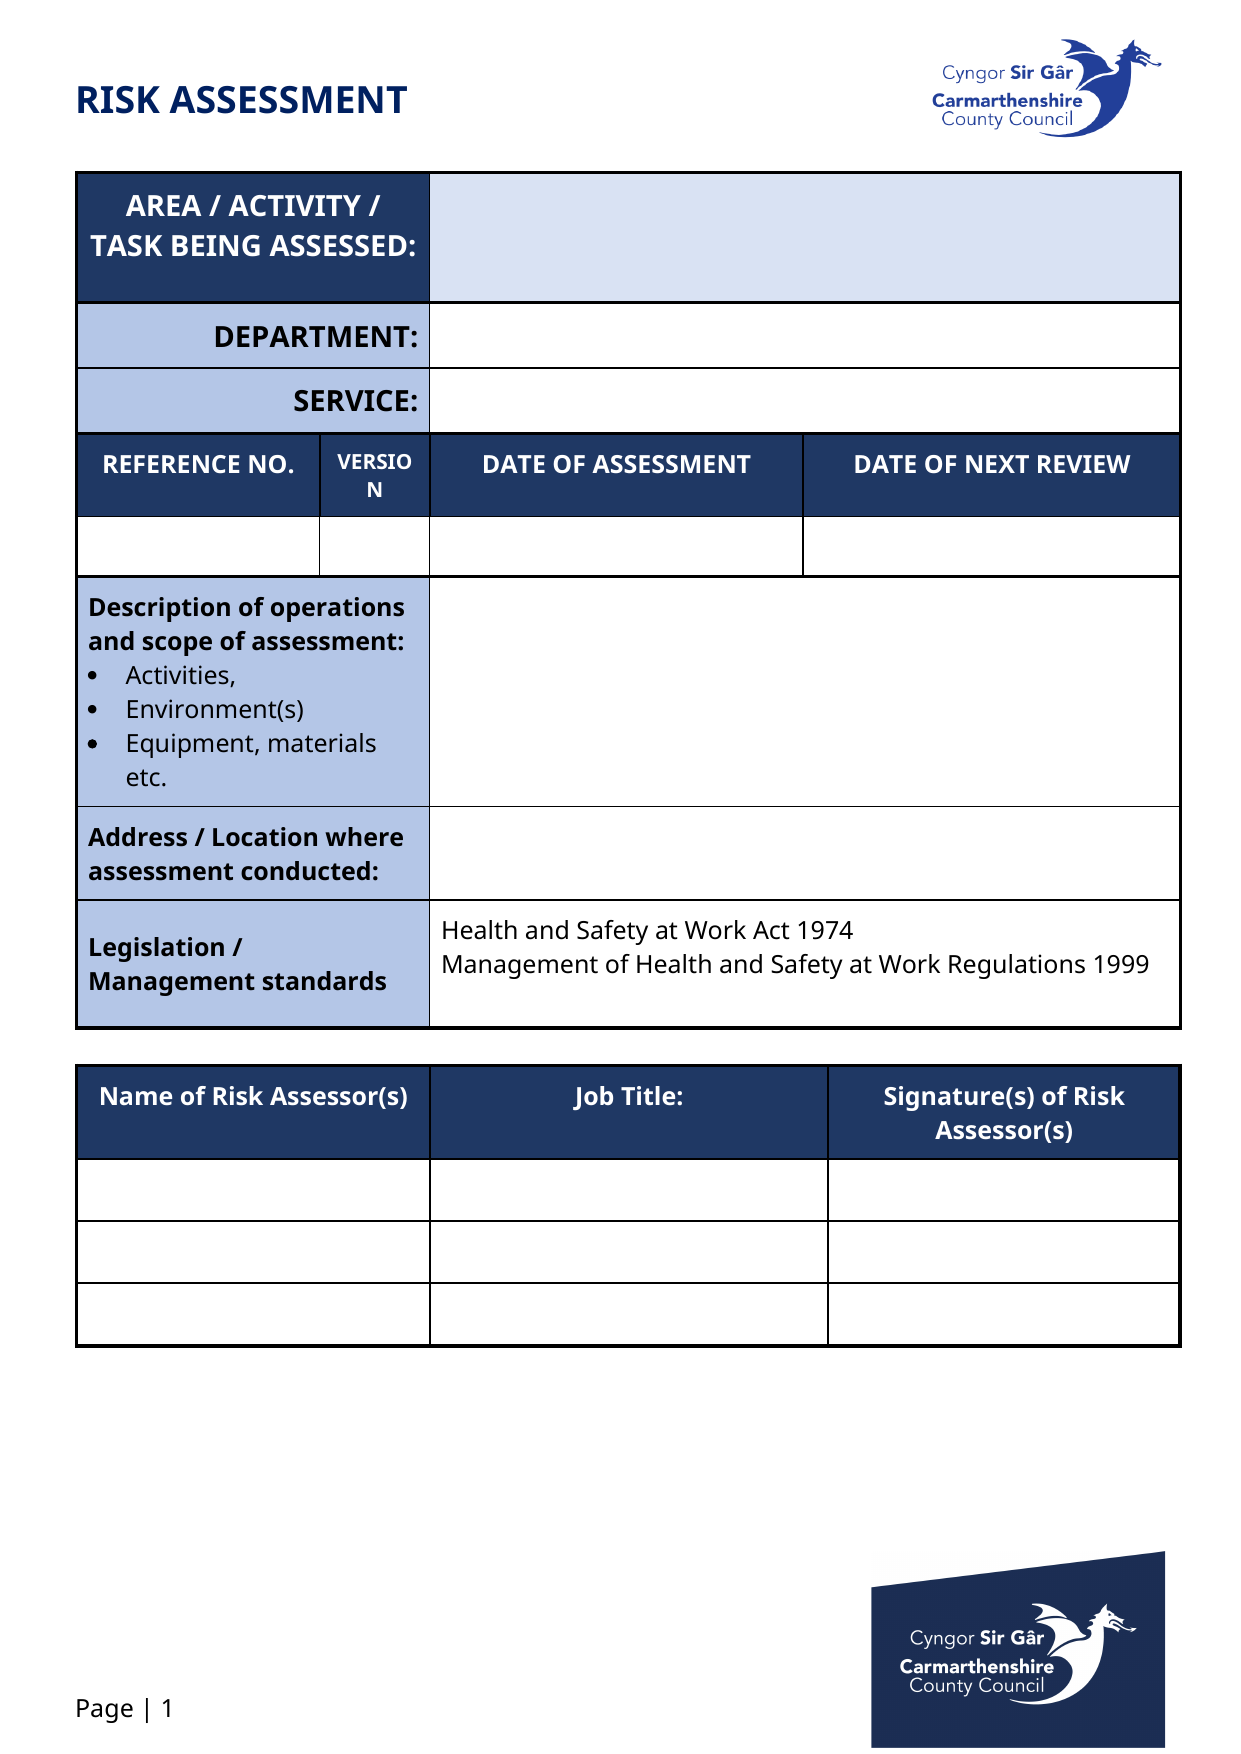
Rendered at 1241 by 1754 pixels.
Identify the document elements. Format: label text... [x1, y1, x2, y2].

table_cell [431, 1284, 827, 1344]
table_cell [431, 1222, 827, 1282]
table_cell [430, 578, 1179, 806]
table_cell [320, 517, 429, 575]
picture [871, 1551, 1166, 1748]
table_cell [78, 1222, 429, 1282]
table_cell [829, 1160, 1178, 1220]
table_cell VERSION [321, 435, 429, 516]
table_header AREA / ACTIVITY / TASK BEING ASSESSED: [78, 174, 429, 301]
table_cell [430, 304, 1179, 367]
table_cell [78, 1284, 429, 1344]
table_cell SERVICE: [78, 369, 429, 432]
table_cell [829, 1284, 1178, 1344]
table_header Signature(s) of Risk Assessor(s) [829, 1067, 1178, 1158]
table_cell [430, 807, 1179, 899]
table_cell [78, 517, 319, 575]
table_cell Health and Safety at Work Act 1974 Management of Health and Safety at Work Regulations 1999 [430, 901, 1179, 1026]
table_cell [430, 517, 802, 575]
table_cell DATE OF NEXT REVIEW [804, 435, 1179, 516]
table_cell Address / Location where assessment conducted: [78, 807, 429, 899]
table_cell REFERENCE NO. [78, 435, 319, 516]
table_header Job Title: [431, 1067, 827, 1158]
table_cell Legislation / Management standards [78, 901, 429, 1026]
table_cell [804, 517, 1179, 575]
table_cell [829, 1222, 1178, 1282]
table_cell DEPARTMENT: [78, 304, 429, 367]
picture [930, 34, 1162, 138]
table_cell [431, 1160, 827, 1220]
table_cell [430, 369, 1179, 432]
table_header Name of Risk Assessor(s) [78, 1067, 429, 1158]
table_header [430, 174, 1179, 301]
table_cell Description of operations and scope of assessment: Activities, Environment(s) Equipment, materials etc. [78, 578, 429, 806]
table_cell [78, 1160, 429, 1220]
table_cell DATE OF ASSESSMENT [431, 435, 802, 516]
